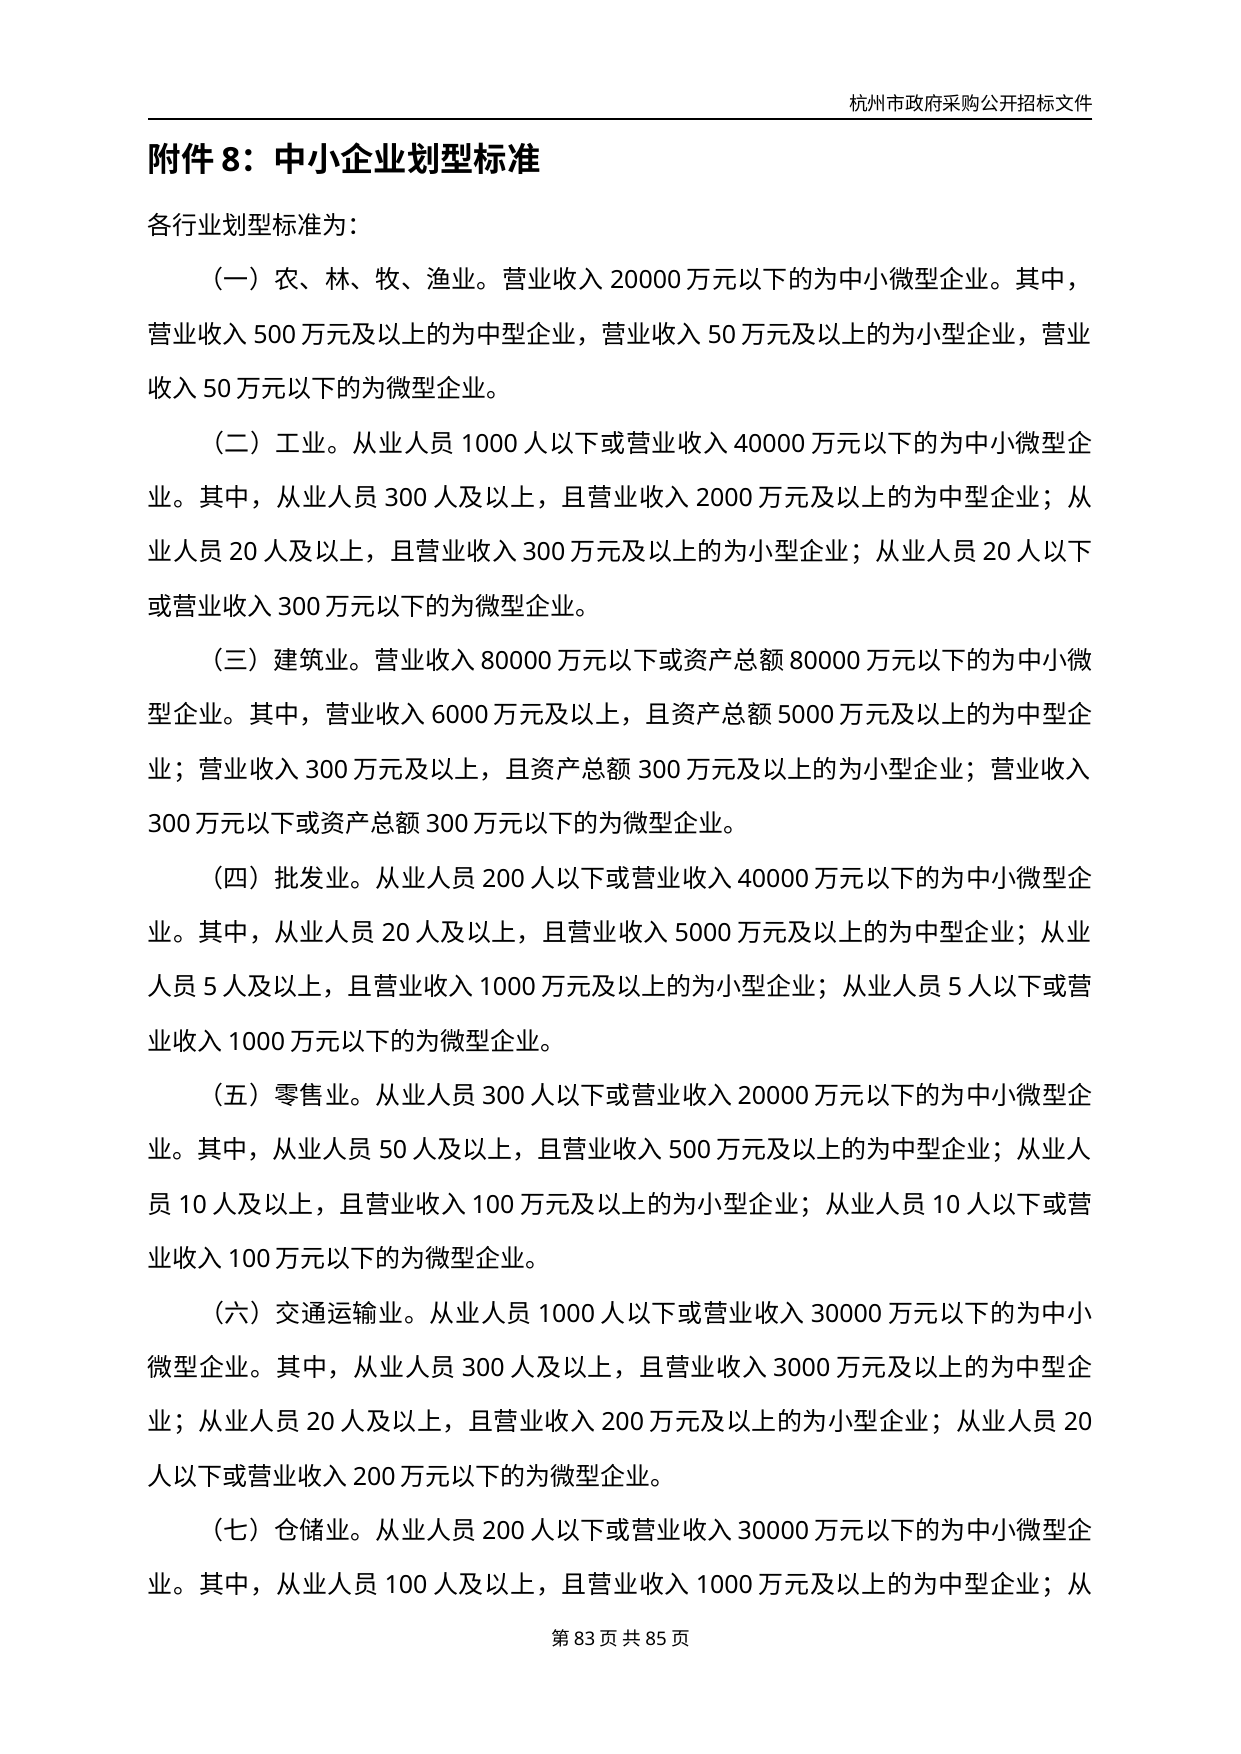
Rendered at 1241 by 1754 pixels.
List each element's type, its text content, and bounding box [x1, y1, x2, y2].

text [148, 206, 1092, 1601]
subtitle 附件8：中小企业划型标准 [148, 133, 1092, 181]
